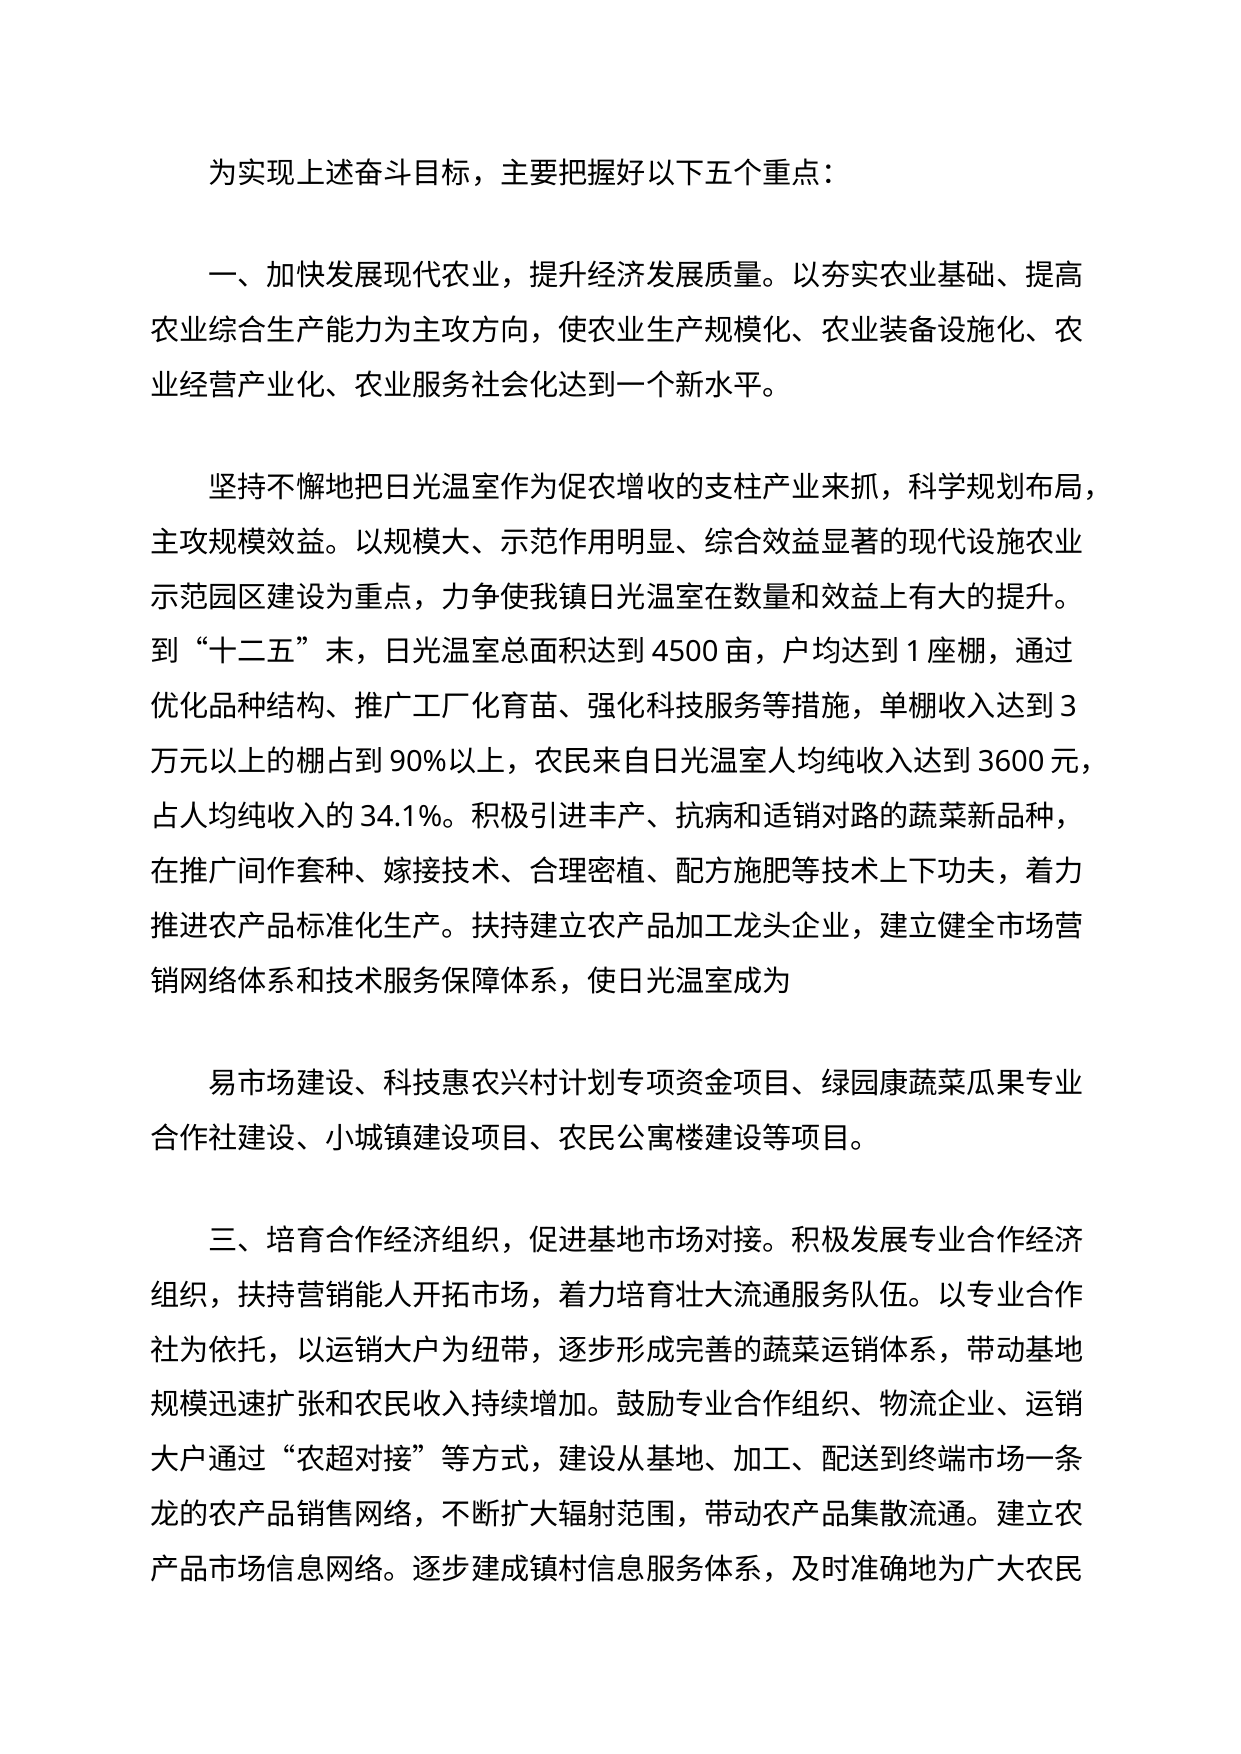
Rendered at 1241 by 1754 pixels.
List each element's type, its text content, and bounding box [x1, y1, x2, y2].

text 为实现上述奋斗目标，主要把握好以下五个重点： [150, 150, 1090, 192]
text 坚持不懈地把日光温室作为促农增收的支柱产业来抓，科学规划布局，主攻规模效益。以规模大、示范作用明显、综合效益显著的现代设施农业示范园区建设为重点，力争使我镇日光温室在数量和效益上有大的提升。到“十二五”末，日光温室总面积达到4500亩，户均达到1座棚，通过优化品种结构、推广工厂化育苗、强化科技服务等措施，单棚收入达到3万元以上的棚占到90%以上，农民来自日光温室人均纯收入达到3600元，占人均纯收入的34.1%。积极引进丰产、抗病和适销对路的蔬菜新品种，在推广间作套种、嫁接技术、合理密植、配方施肥等技术上下功夫，着力推进农产品标准化生产。扶持建立农产品加工龙头企业，建立健全市场营销网络体系和技术服务保障体系，使日光温室成为 [150, 463, 1090, 1000]
text 易市场建设、科技惠农兴村计划专项资金项目、绿园康蔬菜瓜果专业合作社建设、小城镇建设项目、农民公寓楼建设等项目。 [150, 1059, 1090, 1157]
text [150, 1216, 1090, 1588]
text 一、加快发展现代农业，提升经济发展质量。以夯实农业基础、提高农业综合生产能力为主攻方向，使农业生产规模化、农业装备设施化、农业经营产业化、农业服务社会化达到一个新水平。 [150, 252, 1090, 404]
